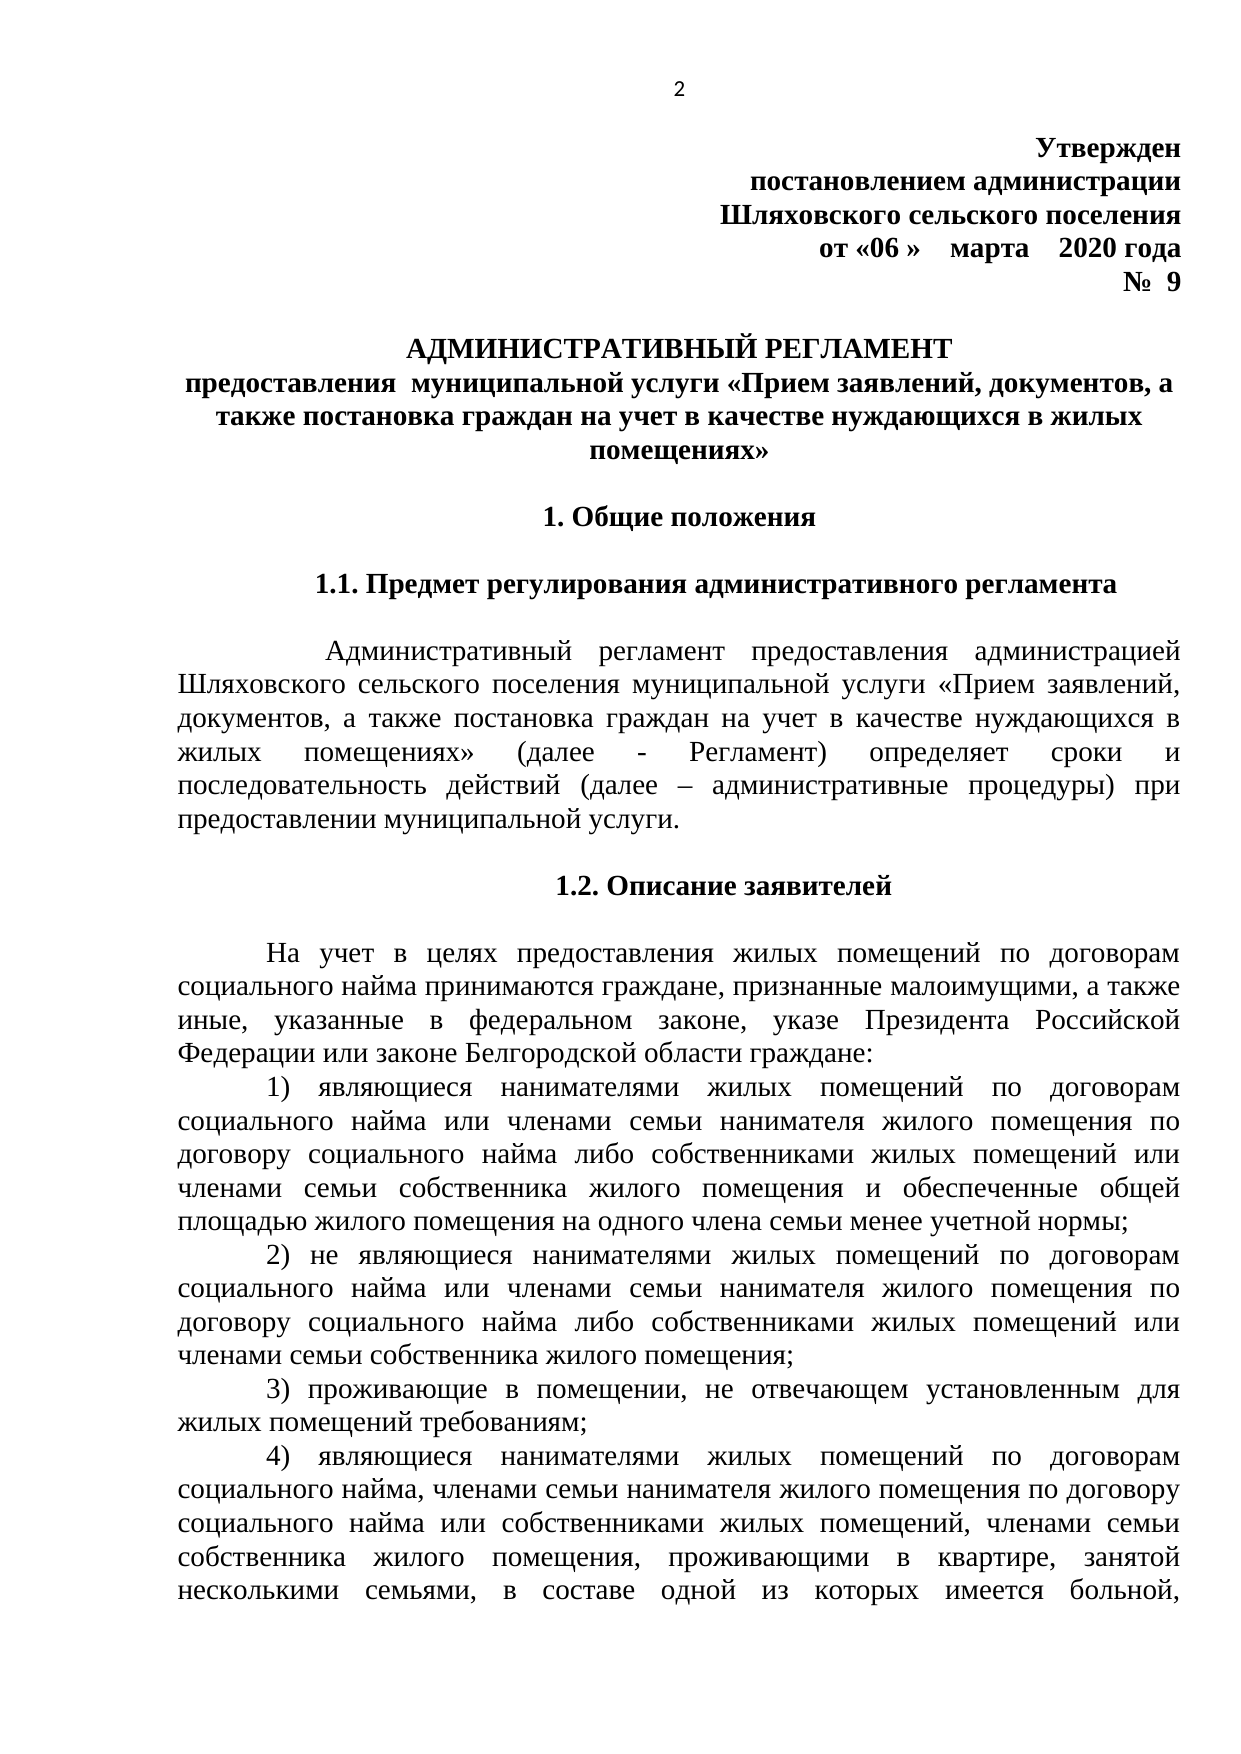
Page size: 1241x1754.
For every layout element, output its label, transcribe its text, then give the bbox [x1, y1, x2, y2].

text постановлением администрации [177, 163, 1181, 197]
text 1) являющиеся нанимателями жилых помещений по договорам социального найма или членами семьи нанимателя жилого помещения по договору социального найма либо собственниками жилых помещений или членами семьи собственника жилого помещения и обеспеченные общей площадью жилого помещения на одного члена семьи менее учетной нормы; [177, 1069, 1181, 1237]
text 1.2. Описание заявителей [177, 868, 1181, 901]
text Административный регламент предоставления администрацией Шляховского сельского поселения муниципальной услуги «Прием заявлений, документов, а также постановка граждан на учет в качестве нуждающихся в жилых помещениях» (далее - Регламент) определяет сроки и последовательность действий (далее – административные процедуры) при предоставлении муниципальной услуги. [177, 633, 1181, 834]
text Утвержден [177, 130, 1181, 163]
text предоставления муниципальной услуги «Прием заявлений, документов, а также постановка граждан на учет в качестве нуждающихся в жилых помещениях» [177, 365, 1181, 465]
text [177, 1438, 1181, 1606]
text Шляховского сельского поселения [177, 197, 1181, 231]
text № 9 [177, 264, 1181, 298]
text 1.1. Предмет регулирования административного регламента [177, 566, 1181, 599]
text На учет в целях предоставления жилых помещений по договорам социального найма принимаются граждане, признанные малоимущими, а также иные, указанные в федеральном законе, указе Президента Российской Федерации или законе Белгородской области граждане: [177, 935, 1181, 1069]
text АДМИНИСТРАТИВНЫЙ РЕГЛАМЕНТ [177, 331, 1181, 365]
text 1. Общие положения [177, 499, 1181, 532]
text 3) проживающие в помещении, не отвечающем установленным для жилых помещений требованиям; [177, 1371, 1181, 1438]
text 2) не являющиеся нанимателями жилых помещений по договорам социального найма или членами семьи нанимателя жилого помещения по договору социального найма либо собственниками жилых помещений или членами семьи собственника жилого помещения; [177, 1237, 1181, 1371]
text от «06 » марта 2020 года [177, 231, 1181, 264]
